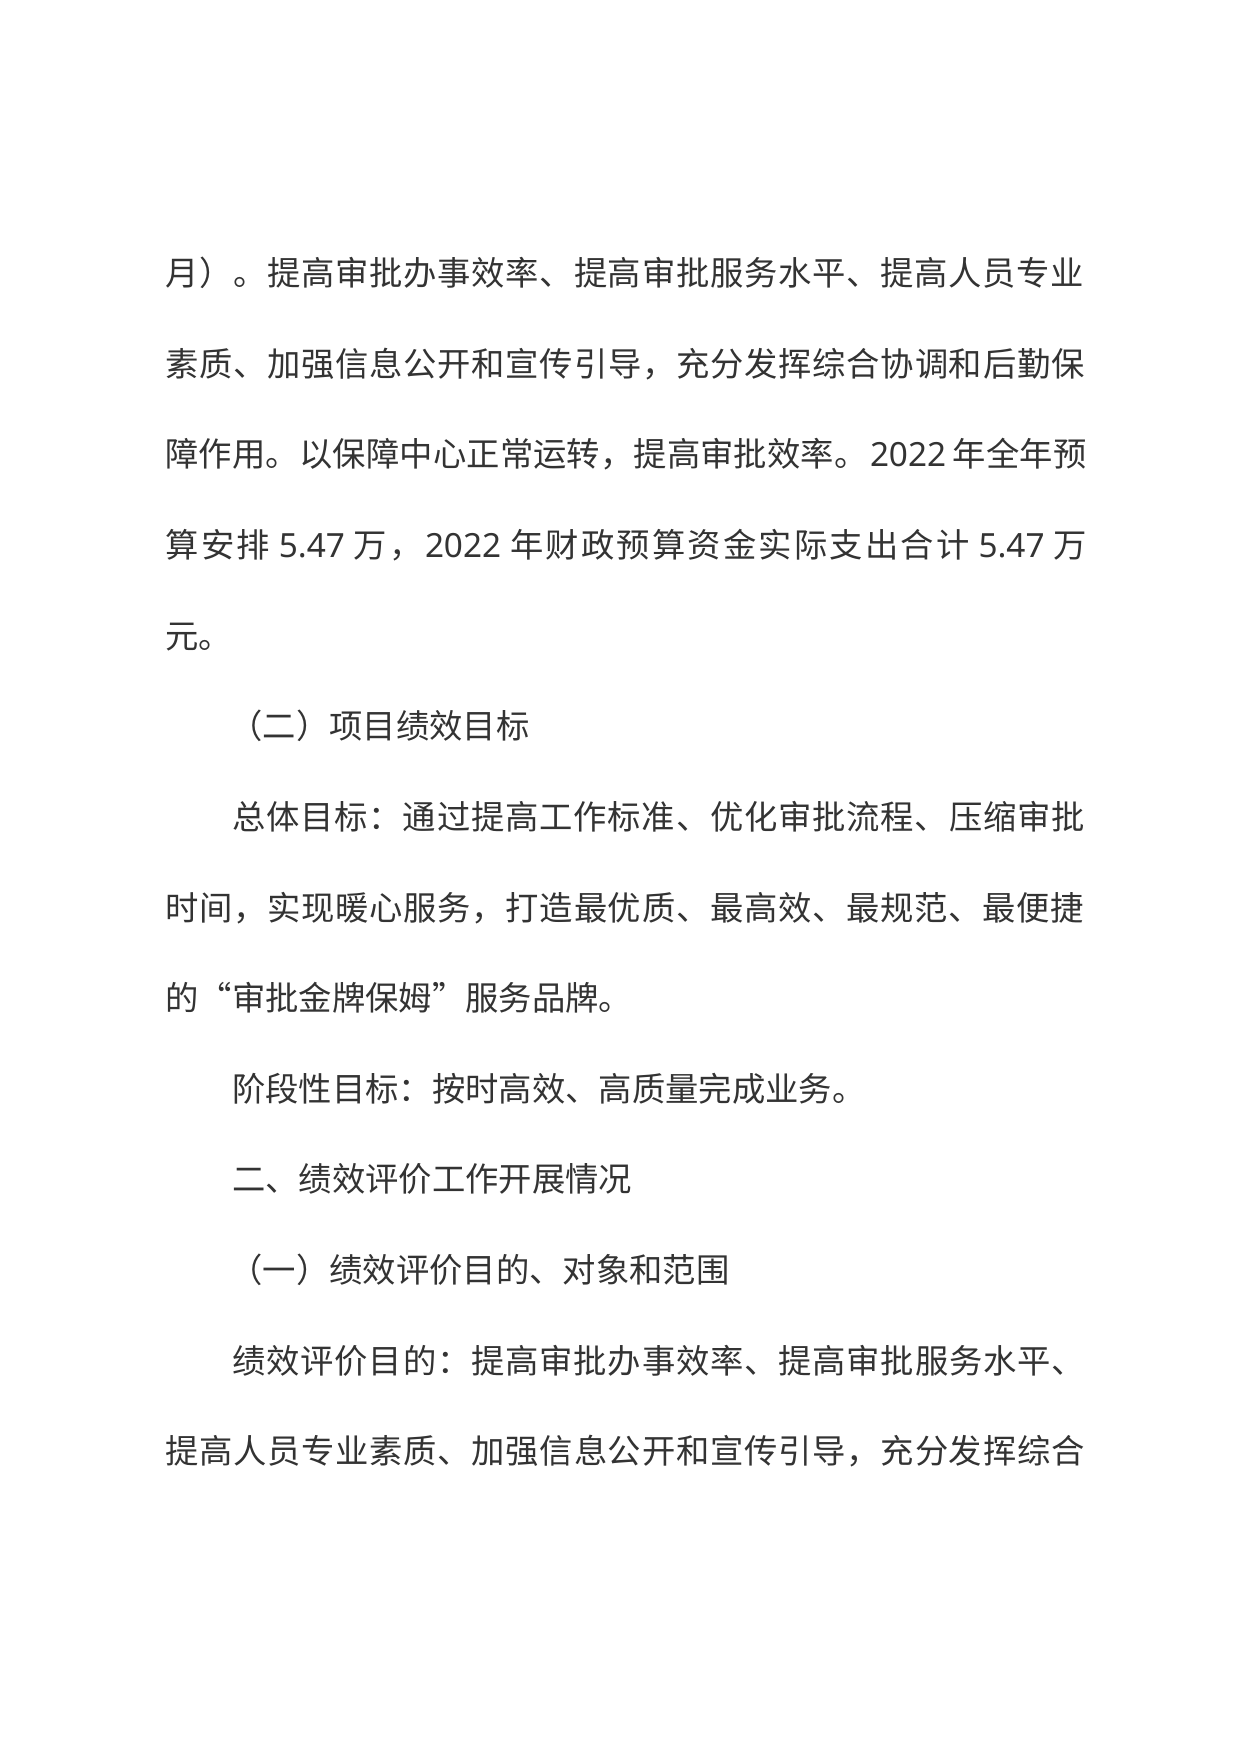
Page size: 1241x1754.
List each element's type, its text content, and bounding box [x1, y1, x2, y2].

text 总体目标：通过提高工作标准、优化审批流程、压缩审批时间，实现暖心服务，打造最优质、最高效、最规范、最便捷的“审批金牌保姆”服务品牌。 [165, 769, 1087, 1041]
text （二）项目绩效目标 [165, 679, 1087, 769]
text 阶段性目标：按时高效、高质量完成业务。 [165, 1041, 1087, 1132]
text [165, 1313, 1087, 1494]
text 二、绩效评价工作开展情况 [165, 1132, 1087, 1223]
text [165, 226, 1087, 679]
text （一）绩效评价目的、对象和范围 [165, 1223, 1087, 1313]
